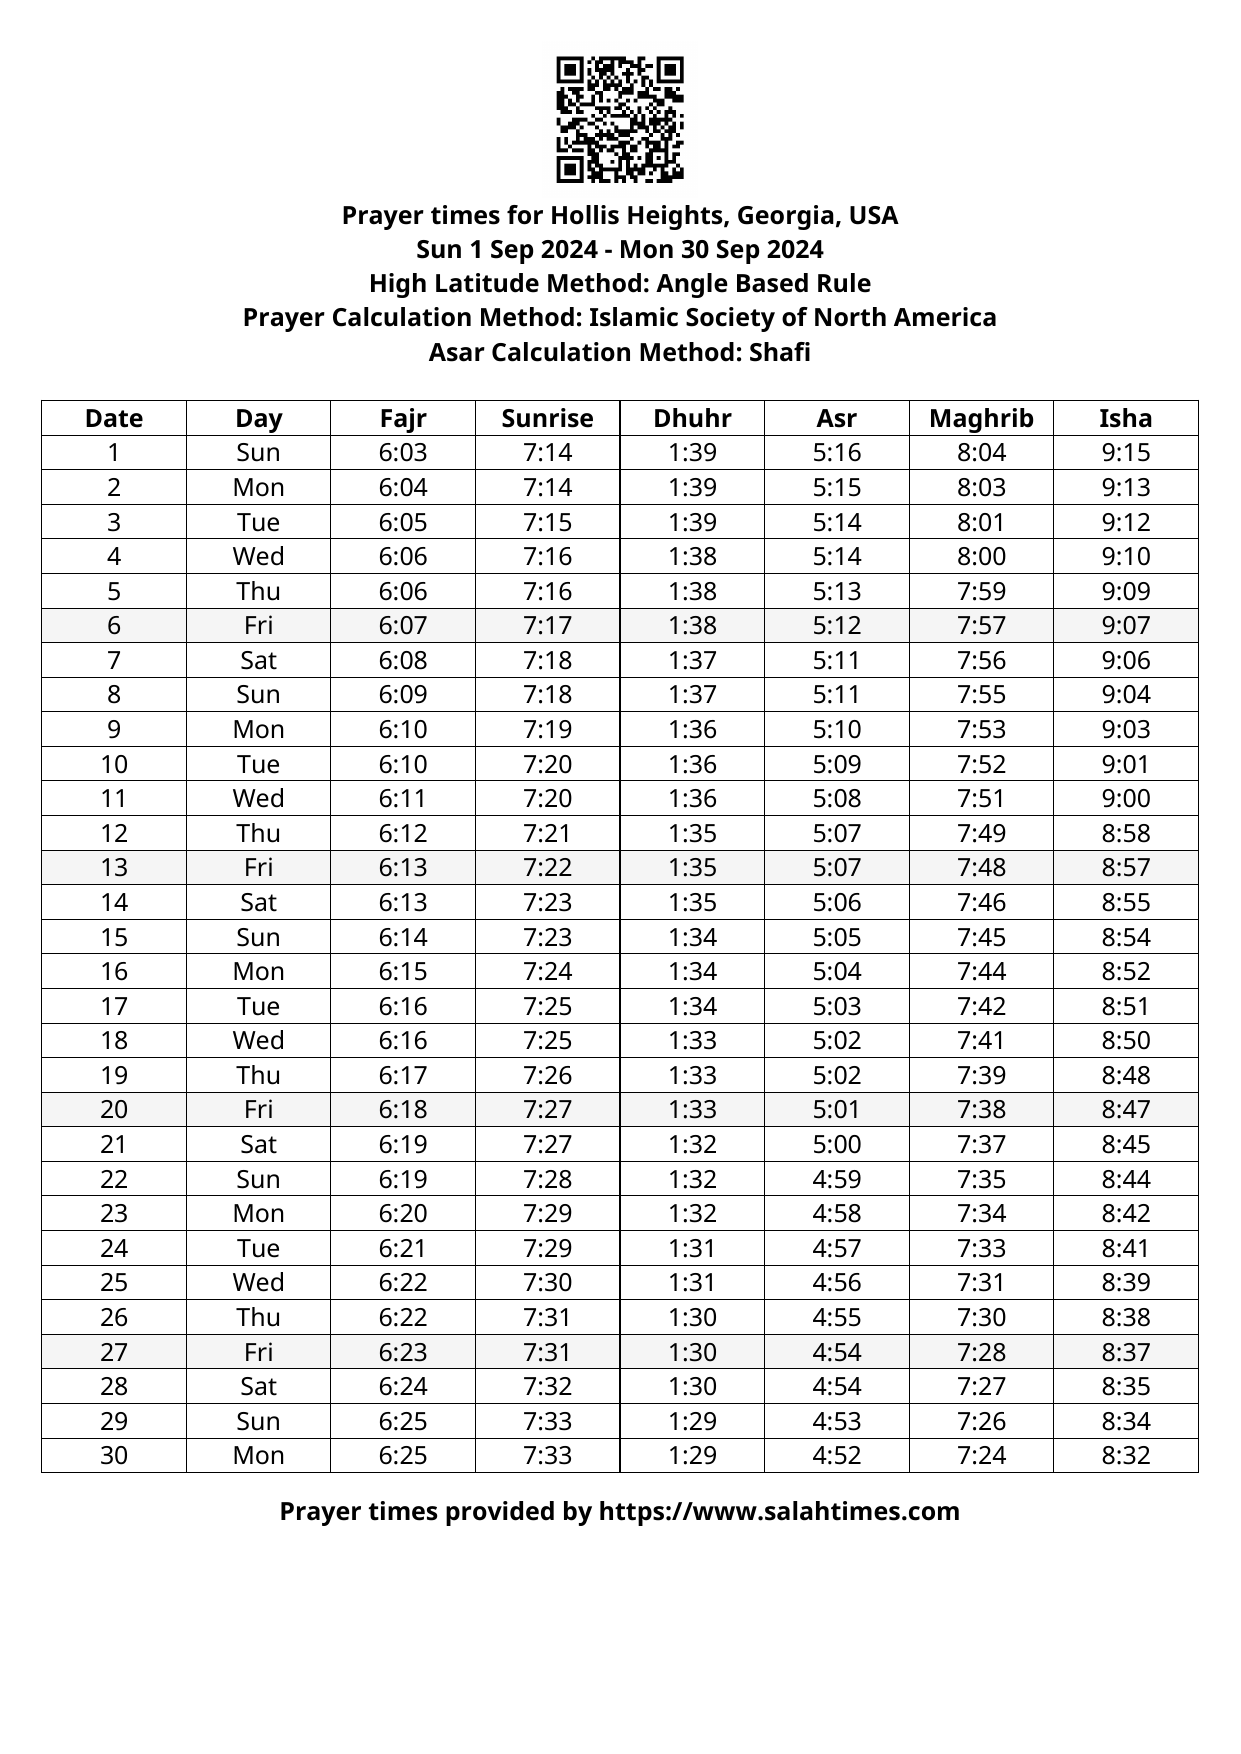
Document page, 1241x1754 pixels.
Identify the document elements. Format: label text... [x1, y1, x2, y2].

table_cell 1:39 [621, 505, 764, 538]
table_cell 1:34 [621, 989, 764, 1022]
table_cell 1:32 [621, 1127, 764, 1161]
table_cell 1:39 [621, 436, 764, 469]
table_header Dhuhr [621, 401, 764, 434]
table_cell 25 [42, 1266, 186, 1299]
table_cell Sat [187, 885, 330, 919]
table_cell 6:07 [331, 609, 475, 642]
table_cell 1:38 [621, 539, 764, 573]
table_cell 6:19 [331, 1127, 475, 1161]
table_cell 7 [42, 643, 186, 677]
table_cell 8:04 [910, 436, 1053, 469]
table_header Asr [765, 401, 909, 434]
table_header Isha [1054, 401, 1198, 434]
table_cell 7:56 [910, 643, 1053, 677]
table_cell 1:36 [621, 781, 764, 815]
table_cell 7:35 [910, 1162, 1053, 1195]
table_cell 5:11 [765, 643, 909, 677]
table_cell 7:28 [910, 1335, 1053, 1368]
table_cell 1:35 [621, 851, 764, 884]
table_cell 8 [42, 678, 186, 711]
table_cell 1:33 [621, 1093, 764, 1126]
table_cell 5:14 [765, 505, 909, 538]
table_cell 4:58 [765, 1196, 909, 1230]
table_cell 7:30 [476, 1266, 619, 1299]
table_cell 20 [42, 1093, 186, 1126]
table_cell 4:52 [765, 1439, 909, 1472]
table_cell 7:24 [476, 954, 619, 988]
table_cell 5:09 [765, 747, 909, 780]
table_cell 17 [42, 989, 186, 1022]
table_cell 1 [42, 436, 186, 469]
table_cell 7:23 [476, 885, 619, 919]
table_cell 8:48 [1054, 1058, 1198, 1092]
table_cell 1:32 [621, 1196, 764, 1230]
table_cell 6:14 [331, 920, 475, 953]
text Asar Calculation Method: Shafi [42, 334, 1198, 368]
table_cell 6:18 [331, 1093, 475, 1126]
table_cell 1:29 [621, 1439, 764, 1472]
table_cell 11 [42, 781, 186, 815]
table_cell 1:31 [621, 1266, 764, 1299]
table_cell 7:14 [476, 436, 619, 469]
table_cell 9:04 [1054, 678, 1198, 711]
table_cell 9:10 [1054, 539, 1198, 573]
table_cell 7:41 [910, 1024, 1053, 1057]
table_cell 1:36 [621, 712, 764, 746]
table_cell Mon [187, 1196, 330, 1230]
table_cell 7:42 [910, 989, 1053, 1022]
table_cell 1:29 [621, 1404, 764, 1437]
text Sun 1 Sep 2024 - Mon 30 Sep 2024 [42, 232, 1198, 266]
text Prayer times for Hollis Heights, Georgia, USA [42, 198, 1198, 232]
table_cell Sat [187, 643, 330, 677]
table_cell 1:31 [621, 1231, 764, 1264]
table_cell 9:06 [1054, 643, 1198, 677]
table_cell 7:24 [910, 1439, 1053, 1472]
table_cell Wed [187, 1266, 330, 1299]
table_cell 7:26 [910, 1404, 1053, 1437]
table_cell 12 [42, 816, 186, 849]
table_cell 7:19 [476, 712, 619, 746]
table_cell 15 [42, 920, 186, 953]
picture [542, 41, 699, 198]
table_cell Tue [187, 747, 330, 780]
table_cell 4:53 [765, 1404, 909, 1437]
table_cell 7:20 [476, 747, 619, 780]
table_cell 21 [42, 1127, 186, 1161]
table_cell 9:15 [1054, 436, 1198, 469]
table_cell 6:08 [331, 643, 475, 677]
text Prayer Calculation Method: Islamic Society of North America [42, 300, 1198, 334]
table_cell Fri [187, 1093, 330, 1126]
table_cell 6:17 [331, 1058, 475, 1092]
table_cell Wed [187, 1024, 330, 1057]
table_cell 9:03 [1054, 712, 1198, 746]
table_cell Wed [187, 781, 330, 815]
table_cell 7:57 [910, 609, 1053, 642]
table_cell Mon [187, 712, 330, 746]
table_cell 7:44 [910, 954, 1053, 988]
table_cell 1:35 [621, 816, 764, 849]
table_cell Tue [187, 989, 330, 1022]
table_cell Thu [187, 1300, 330, 1334]
table_cell 26 [42, 1300, 186, 1334]
table_cell 7:31 [910, 1266, 1053, 1299]
table_cell 8:37 [1054, 1335, 1198, 1368]
table_cell 9:13 [1054, 470, 1198, 504]
table_cell 16 [42, 954, 186, 988]
table_cell 4:54 [765, 1369, 909, 1403]
table_cell 7:18 [476, 678, 619, 711]
table_cell 8:44 [1054, 1162, 1198, 1195]
table_cell Fri [187, 609, 330, 642]
table_cell 7:28 [476, 1162, 619, 1195]
table_cell 8:35 [1054, 1369, 1198, 1403]
table_cell 4:55 [765, 1300, 909, 1334]
table_cell 5:12 [765, 609, 909, 642]
table_cell 5:05 [765, 920, 909, 953]
table_cell Sun [187, 436, 330, 469]
table_cell 7:55 [910, 678, 1053, 711]
table_cell Sun [187, 678, 330, 711]
table_cell 6:11 [331, 781, 475, 815]
table_cell 8:38 [1054, 1300, 1198, 1334]
table_cell 2 [42, 470, 186, 504]
table_cell Sun [187, 920, 330, 953]
table_cell 7:33 [476, 1404, 619, 1437]
table_cell 7:21 [476, 816, 619, 849]
table_cell 7:22 [476, 851, 619, 884]
table_cell 6:19 [331, 1162, 475, 1195]
table_cell 8:50 [1054, 1024, 1198, 1057]
table_cell 7:15 [476, 505, 619, 538]
table_cell 5:08 [765, 781, 909, 815]
table_cell 7:31 [476, 1335, 619, 1368]
table_cell 4:59 [765, 1162, 909, 1195]
table_cell 6 [42, 609, 186, 642]
table_cell 7:48 [910, 851, 1053, 884]
table_cell Mon [187, 1439, 330, 1472]
table_cell 8:55 [1054, 885, 1198, 919]
table_cell 5:03 [765, 989, 909, 1022]
table_cell 5:02 [765, 1024, 909, 1057]
table_cell 8:47 [1054, 1093, 1198, 1126]
table_cell 14 [42, 885, 186, 919]
table_cell 9:00 [1054, 781, 1198, 815]
table_cell 1:33 [621, 1024, 764, 1057]
table_cell 6:13 [331, 851, 475, 884]
table_cell 8:58 [1054, 816, 1198, 849]
table_cell Sat [187, 1369, 330, 1403]
table_cell 6:13 [331, 885, 475, 919]
table_header Maghrib [910, 401, 1053, 434]
table_cell 8:45 [1054, 1127, 1198, 1161]
table_cell 5:01 [765, 1093, 909, 1126]
table_cell 13 [42, 851, 186, 884]
table_cell 5:07 [765, 816, 909, 849]
table_cell 9 [42, 712, 186, 746]
table_cell Sun [187, 1404, 330, 1437]
table_cell 6:21 [331, 1231, 475, 1264]
table_cell Tue [187, 505, 330, 538]
table_cell 8:51 [1054, 989, 1198, 1022]
table_cell 6:23 [331, 1335, 475, 1368]
table_cell 7:16 [476, 574, 619, 607]
table_cell 8:03 [910, 470, 1053, 504]
table_cell Sat [187, 1127, 330, 1161]
table_cell 6:25 [331, 1439, 475, 1472]
table_cell 7:23 [476, 920, 619, 953]
table_cell 7:33 [476, 1439, 619, 1472]
table_cell 7:17 [476, 609, 619, 642]
table_cell 4:56 [765, 1266, 909, 1299]
table_cell 6:05 [331, 505, 475, 538]
table_cell 6:12 [331, 816, 475, 849]
table_cell 7:39 [910, 1058, 1053, 1092]
table_cell 7:18 [476, 643, 619, 677]
table_cell 7:53 [910, 712, 1053, 746]
table_cell Thu [187, 1058, 330, 1092]
table_cell 6:10 [331, 712, 475, 746]
table_cell 5:10 [765, 712, 909, 746]
table_cell 5:07 [765, 851, 909, 884]
table_cell 1:35 [621, 885, 764, 919]
table_cell 7:49 [910, 816, 1053, 849]
table_cell 8:41 [1054, 1231, 1198, 1264]
table_cell 7:20 [476, 781, 619, 815]
table_cell 6:22 [331, 1300, 475, 1334]
table_cell 1:38 [621, 609, 764, 642]
table_cell 8:52 [1054, 954, 1198, 988]
table_cell 1:30 [621, 1300, 764, 1334]
table_cell 5:16 [765, 436, 909, 469]
table_cell 1:34 [621, 954, 764, 988]
table_cell 6:06 [331, 574, 475, 607]
table_cell 24 [42, 1231, 186, 1264]
table_cell 10 [42, 747, 186, 780]
table_cell Fri [187, 1335, 330, 1368]
table_cell 19 [42, 1058, 186, 1092]
table_cell 7:29 [476, 1196, 619, 1230]
table_cell 7:52 [910, 747, 1053, 780]
table_cell Thu [187, 574, 330, 607]
table_cell 1:37 [621, 643, 764, 677]
table_cell 9:09 [1054, 574, 1198, 607]
table_cell 6:22 [331, 1266, 475, 1299]
table_cell 5:06 [765, 885, 909, 919]
table_cell 1:32 [621, 1162, 764, 1195]
table_cell 27 [42, 1335, 186, 1368]
table_cell Fri [187, 851, 330, 884]
table_cell 1:33 [621, 1058, 764, 1092]
table_cell 7:29 [476, 1231, 619, 1264]
table_cell 5:04 [765, 954, 909, 988]
table_cell 22 [42, 1162, 186, 1195]
table_cell Thu [187, 816, 330, 849]
table_cell 4 [42, 539, 186, 573]
table_cell 5:02 [765, 1058, 909, 1092]
table_cell 7:16 [476, 539, 619, 573]
table_cell Wed [187, 539, 330, 573]
table_header Day [187, 401, 330, 434]
table_cell 7:59 [910, 574, 1053, 607]
table_cell 23 [42, 1196, 186, 1230]
table_header Date [42, 401, 186, 434]
table_cell 8:00 [910, 539, 1053, 573]
table_cell 5:00 [765, 1127, 909, 1161]
table_cell 7:45 [910, 920, 1053, 953]
table_cell 8:01 [910, 505, 1053, 538]
table_cell 1:37 [621, 678, 764, 711]
table_cell 28 [42, 1369, 186, 1403]
table_cell 5:13 [765, 574, 909, 607]
table_cell 6:03 [331, 436, 475, 469]
table_cell 7:32 [476, 1369, 619, 1403]
table_cell 6:16 [331, 1024, 475, 1057]
table_cell 7:30 [910, 1300, 1053, 1334]
table_cell 8:57 [1054, 851, 1198, 884]
table_cell 6:04 [331, 470, 475, 504]
table_cell 7:25 [476, 989, 619, 1022]
table_cell 7:14 [476, 470, 619, 504]
table_cell 9:12 [1054, 505, 1198, 538]
table_cell 6:16 [331, 989, 475, 1022]
table_cell 7:26 [476, 1058, 619, 1092]
table_cell 7:31 [476, 1300, 619, 1334]
table_cell 29 [42, 1404, 186, 1437]
table_cell Mon [187, 470, 330, 504]
table_cell 7:34 [910, 1196, 1053, 1230]
table_cell 6:10 [331, 747, 475, 780]
table_cell 8:34 [1054, 1404, 1198, 1437]
table_cell 1:39 [621, 470, 764, 504]
table_cell Sun [187, 1162, 330, 1195]
text Prayer times provided by https://www.salahtimes.com [42, 1494, 1198, 1528]
table_cell 6:20 [331, 1196, 475, 1230]
table_cell 9:07 [1054, 609, 1198, 642]
table_cell 3 [42, 505, 186, 538]
table_cell 7:25 [476, 1024, 619, 1057]
table_cell 7:27 [476, 1093, 619, 1126]
table_cell 7:33 [910, 1231, 1053, 1264]
table_cell 7:46 [910, 885, 1053, 919]
table_cell 18 [42, 1024, 186, 1057]
table_cell 7:37 [910, 1127, 1053, 1161]
table_cell 9:01 [1054, 747, 1198, 780]
table_cell 7:38 [910, 1093, 1053, 1126]
table_cell 6:25 [331, 1404, 475, 1437]
table_cell 1:38 [621, 574, 764, 607]
table_cell 1:30 [621, 1335, 764, 1368]
table_cell 1:36 [621, 747, 764, 780]
table_cell 5:11 [765, 678, 909, 711]
text High Latitude Method: Angle Based Rule [42, 266, 1198, 300]
table_cell 8:39 [1054, 1266, 1198, 1299]
table_cell 6:09 [331, 678, 475, 711]
table_cell 6:24 [331, 1369, 475, 1403]
table_cell 8:42 [1054, 1196, 1198, 1230]
table_cell 1:30 [621, 1369, 764, 1403]
table_cell 5 [42, 574, 186, 607]
table_cell 6:06 [331, 539, 475, 573]
table_cell Tue [187, 1231, 330, 1264]
table_header Fajr [331, 401, 475, 434]
table_cell 1:34 [621, 920, 764, 953]
table_cell 6:15 [331, 954, 475, 988]
table_cell 7:27 [476, 1127, 619, 1161]
table_cell 5:15 [765, 470, 909, 504]
table_cell 8:32 [1054, 1439, 1198, 1472]
table_cell 5:14 [765, 539, 909, 573]
table_cell 30 [42, 1439, 186, 1472]
table_cell 7:51 [910, 781, 1053, 815]
table_cell 4:57 [765, 1231, 909, 1264]
table_header Sunrise [476, 401, 619, 434]
table_cell 4:54 [765, 1335, 909, 1368]
table_cell 8:54 [1054, 920, 1198, 953]
table_cell Mon [187, 954, 330, 988]
table_cell 7:27 [910, 1369, 1053, 1403]
